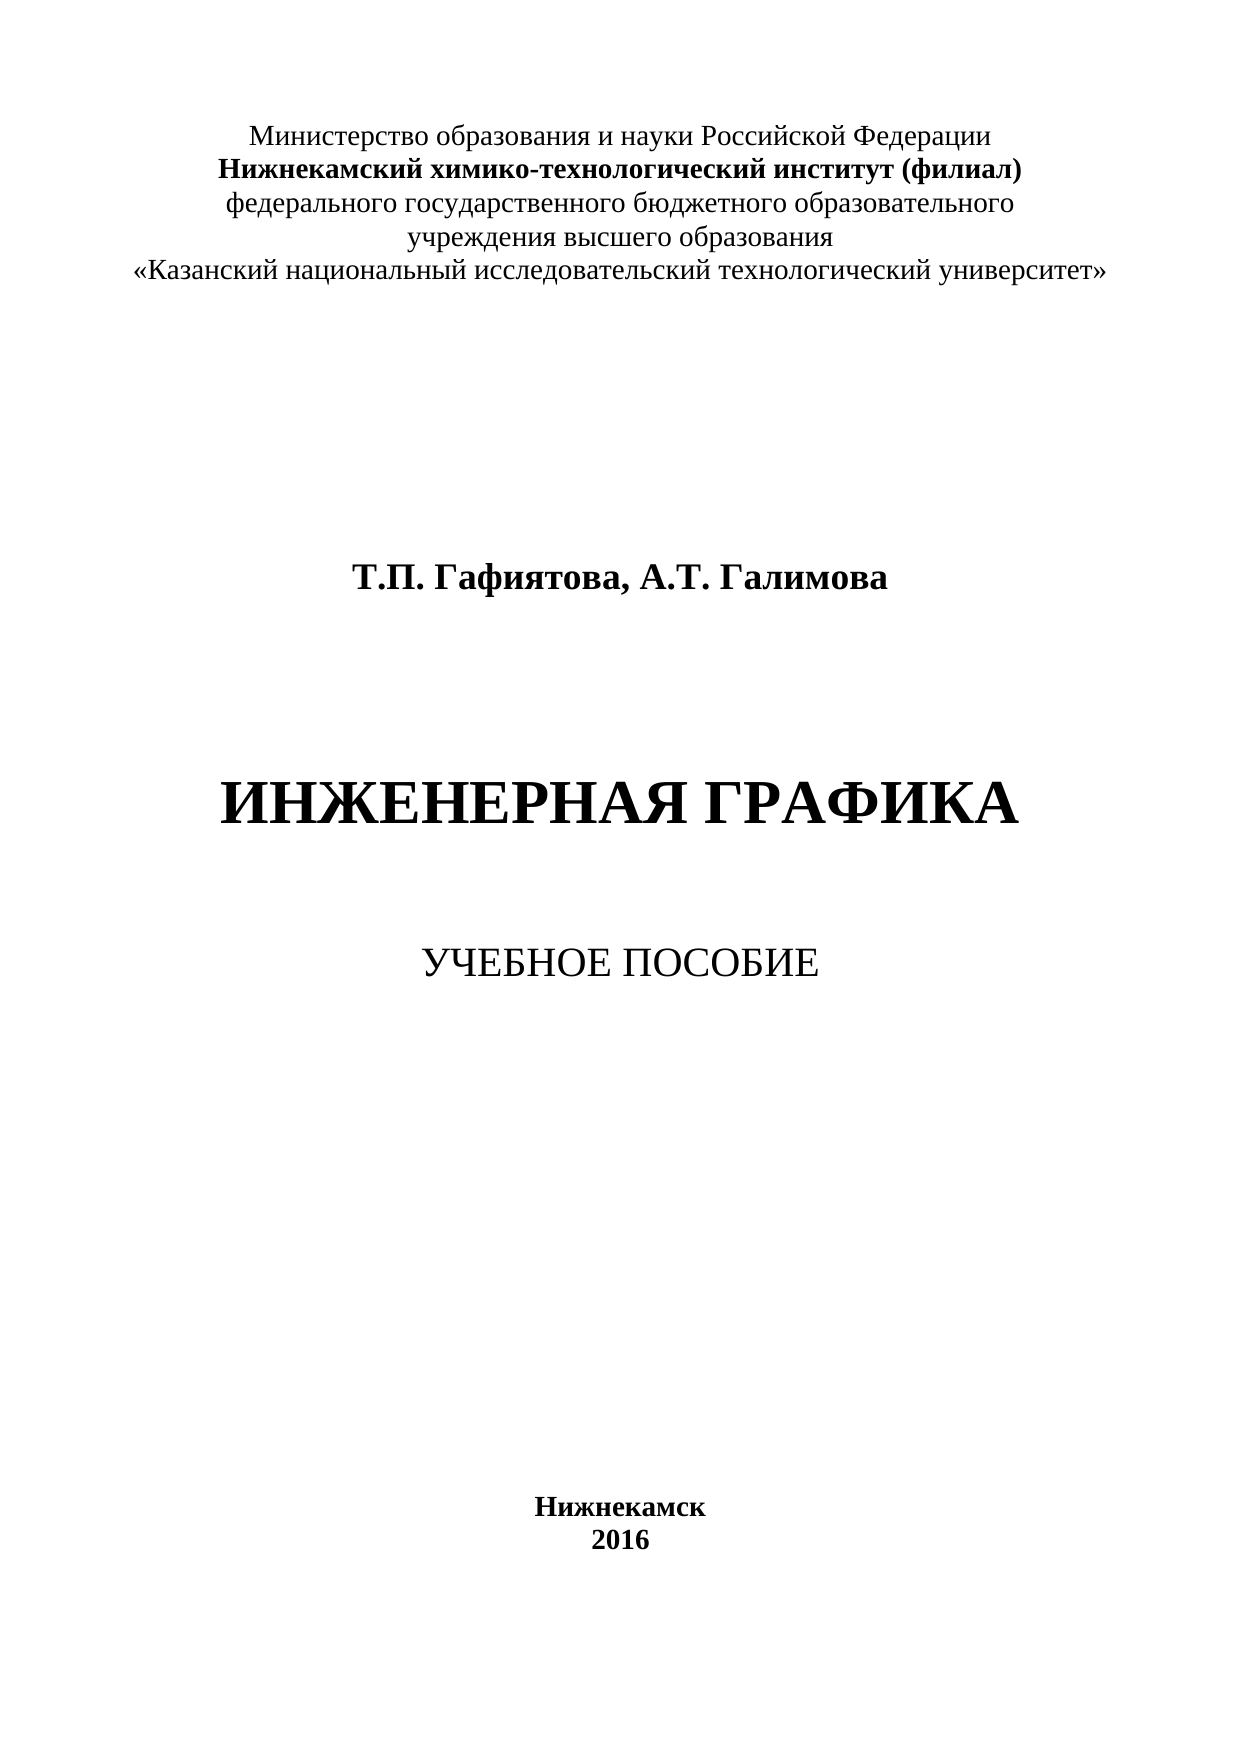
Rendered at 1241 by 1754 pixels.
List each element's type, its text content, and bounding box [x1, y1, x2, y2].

text УЧЕБНОЕ ПОСОБИЕ [118, 938, 1122, 986]
text Т.П. Гафиятова, А.Т. Галимова [118, 554, 1122, 597]
text «Казанский национальный исследовательский технологический университет» [118, 252, 1122, 286]
subtitle 2016 [118, 1522, 1122, 1556]
text учреждения высшего образования [118, 219, 1122, 252]
text Министерство образования и науки Российской Федерации [118, 118, 1122, 152]
text Нижнекамский химико-технологический институт (филиал) [118, 152, 1122, 185]
text федерального государственного бюджетного образовательного [118, 185, 1122, 219]
text ИНЖЕНЕРНАЯ ГРАФИКА [118, 765, 1122, 837]
subtitle Нижнекамск [118, 1489, 1122, 1522]
